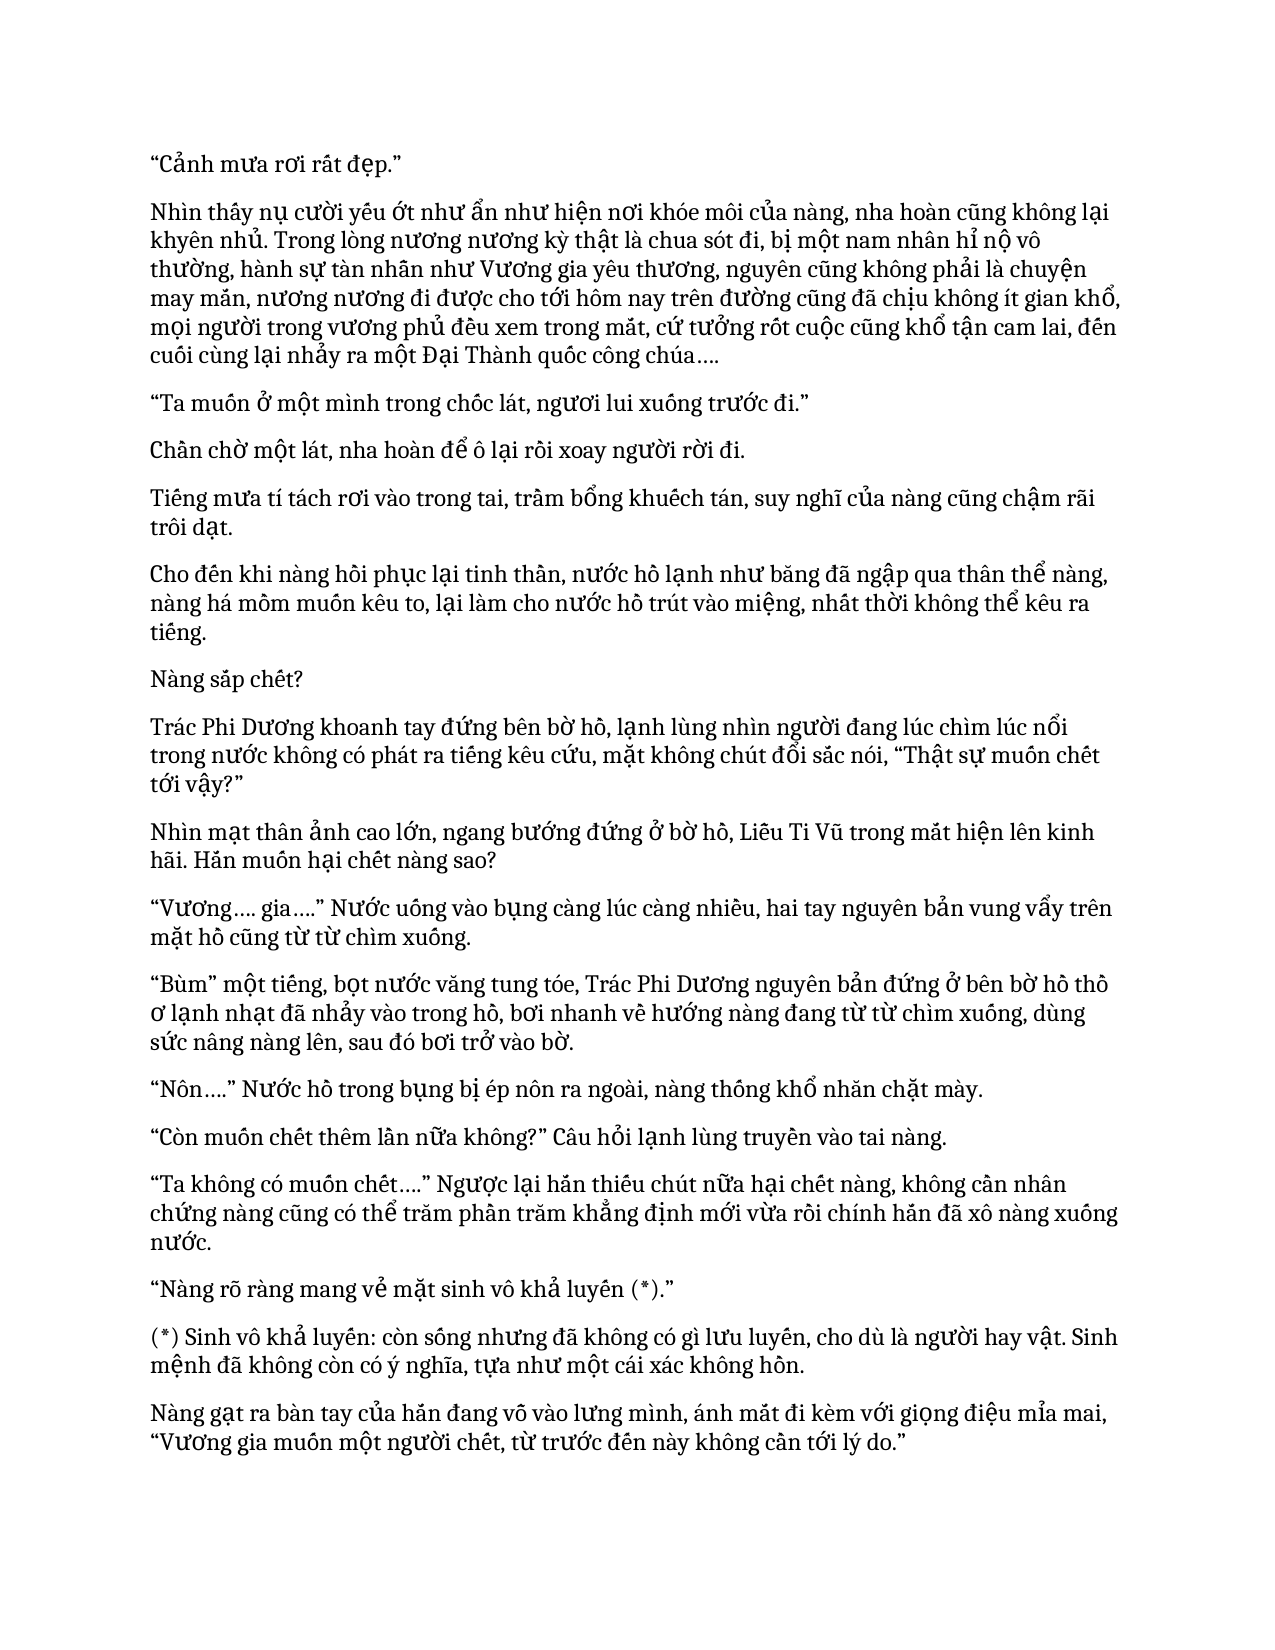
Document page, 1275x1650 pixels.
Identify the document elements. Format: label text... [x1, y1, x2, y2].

text “Vương…. gia….” Nước uống vào bụng càng lúc càng nhiều, hai tay nguyên bản vung vẩy trên mặt hồ cũng từ từ chìm xuống. [150, 894, 1125, 951]
text Nhìn thấy nụ cười yếu ớt như ẩn như hiện nơi khóe môi của nàng, nha hoàn cũng không lại khyên nhủ. Trong lòng nương nương kỳ thật là chua sót đi, bị một nam nhân hỉ nộ vô thường, hành sự tàn nhẫn như Vương gia yêu thương, nguyên cũng không phải là chuyện may mắn, nương nương đi được cho tới hôm nay trên đường cũng đã chịu không ít gian khổ, mọi người trong vương phủ đều xem trong mắt, cứ tưởng rốt cuộc cũng khổ tận cam lai, đến cuối cùng lại nhảy ra một Đại Thành quốc công chúa…. [150, 197, 1125, 370]
text Nàng sắp chết? [150, 665, 1125, 694]
text Nàng gạt ra bàn tay của hắn đang vỗ vào lưng mình, ánh mắt đi kèm với giọng điệu mỉa mai, “Vương gia muốn một người chết, từ trước đến này không cần tới lý do.” [150, 1399, 1125, 1456]
text “Còn muốn chết thêm lần nữa không?” Câu hỏi lạnh lùng truyền vào tai nàng. [150, 1122, 1125, 1151]
text Trác Phi Dương khoanh tay đứng bên bờ hồ, lạnh lùng nhìn người đang lúc chìm lúc nổi trong nước không có phát ra tiếng kêu cứu, mặt không chút đổi sắc nói, “Thật sự muốn chết tới vậy?” [150, 712, 1125, 799]
text (*) Sinh vô khả luyến: còn sống nhưng đã không có gì lưu luyến, cho dù là người hay vật. Sinh mệnh đã không còn có ý nghĩa, tựa như một cái xác không hồn. [150, 1322, 1125, 1380]
text “Nàng rõ ràng mang vẻ mặt sinh vô khả luyến (*).” [150, 1275, 1125, 1304]
text Chần chờ một lát, nha hoàn để ô lại rồi xoay người rời đi. [150, 436, 1125, 465]
text “Ta không có muốn chết….” Ngược lại hắn thiếu chút nữa hại chết nàng, không cần nhân chứng nàng cũng có thể trăm phần trăm khẳng định mới vừa rồi chính hắn đã xô nàng xuống nước. [150, 1170, 1125, 1256]
text Tiếng mưa tí tách rơi vào trong tai, trầm bổng khuếch tán, suy nghĩ của nàng cũng chậm rãi trôi dạt. [150, 484, 1125, 541]
text “Nôn….” Nước hồ trong bụng bị ép nôn ra ngoài, nàng thống khổ nhăn chặt mày. [150, 1075, 1125, 1104]
text Cho đến khi nàng hồi phục lại tinh thần, nước hồ lạnh như băng đã ngập qua thân thể nàng, nàng há mồm muốn kêu to, lại làm cho nước hồ trút vào miệng, nhất thời không thể kêu ra tiếng. [150, 560, 1125, 646]
text “Bùm” một tiếng, bọt nước văng tung tóe, Trác Phi Dương nguyên bản đứng ở bên bờ hồ thồ ơ lạnh nhạt đã nhảy vào trong hồ, bơi nhanh về hướng nàng đang từ từ chìm xuống, dùng sức nâng nàng lên, sau đó bơi trở vào bờ. [150, 970, 1125, 1056]
text “Ta muốn ở một mình trong chốc lát, ngươi lui xuống trước đi.” [150, 389, 1125, 417]
text Nhìn mạt thân ảnh cao lớn, ngang bướng đứng ở bờ hồ, Liễu Ti Vũ trong mắt hiện lên kinh hãi. Hắn muốn hại chết nàng sao? [150, 817, 1125, 875]
text “Cảnh mưa rơi rất đẹp.” [150, 150, 1125, 179]
